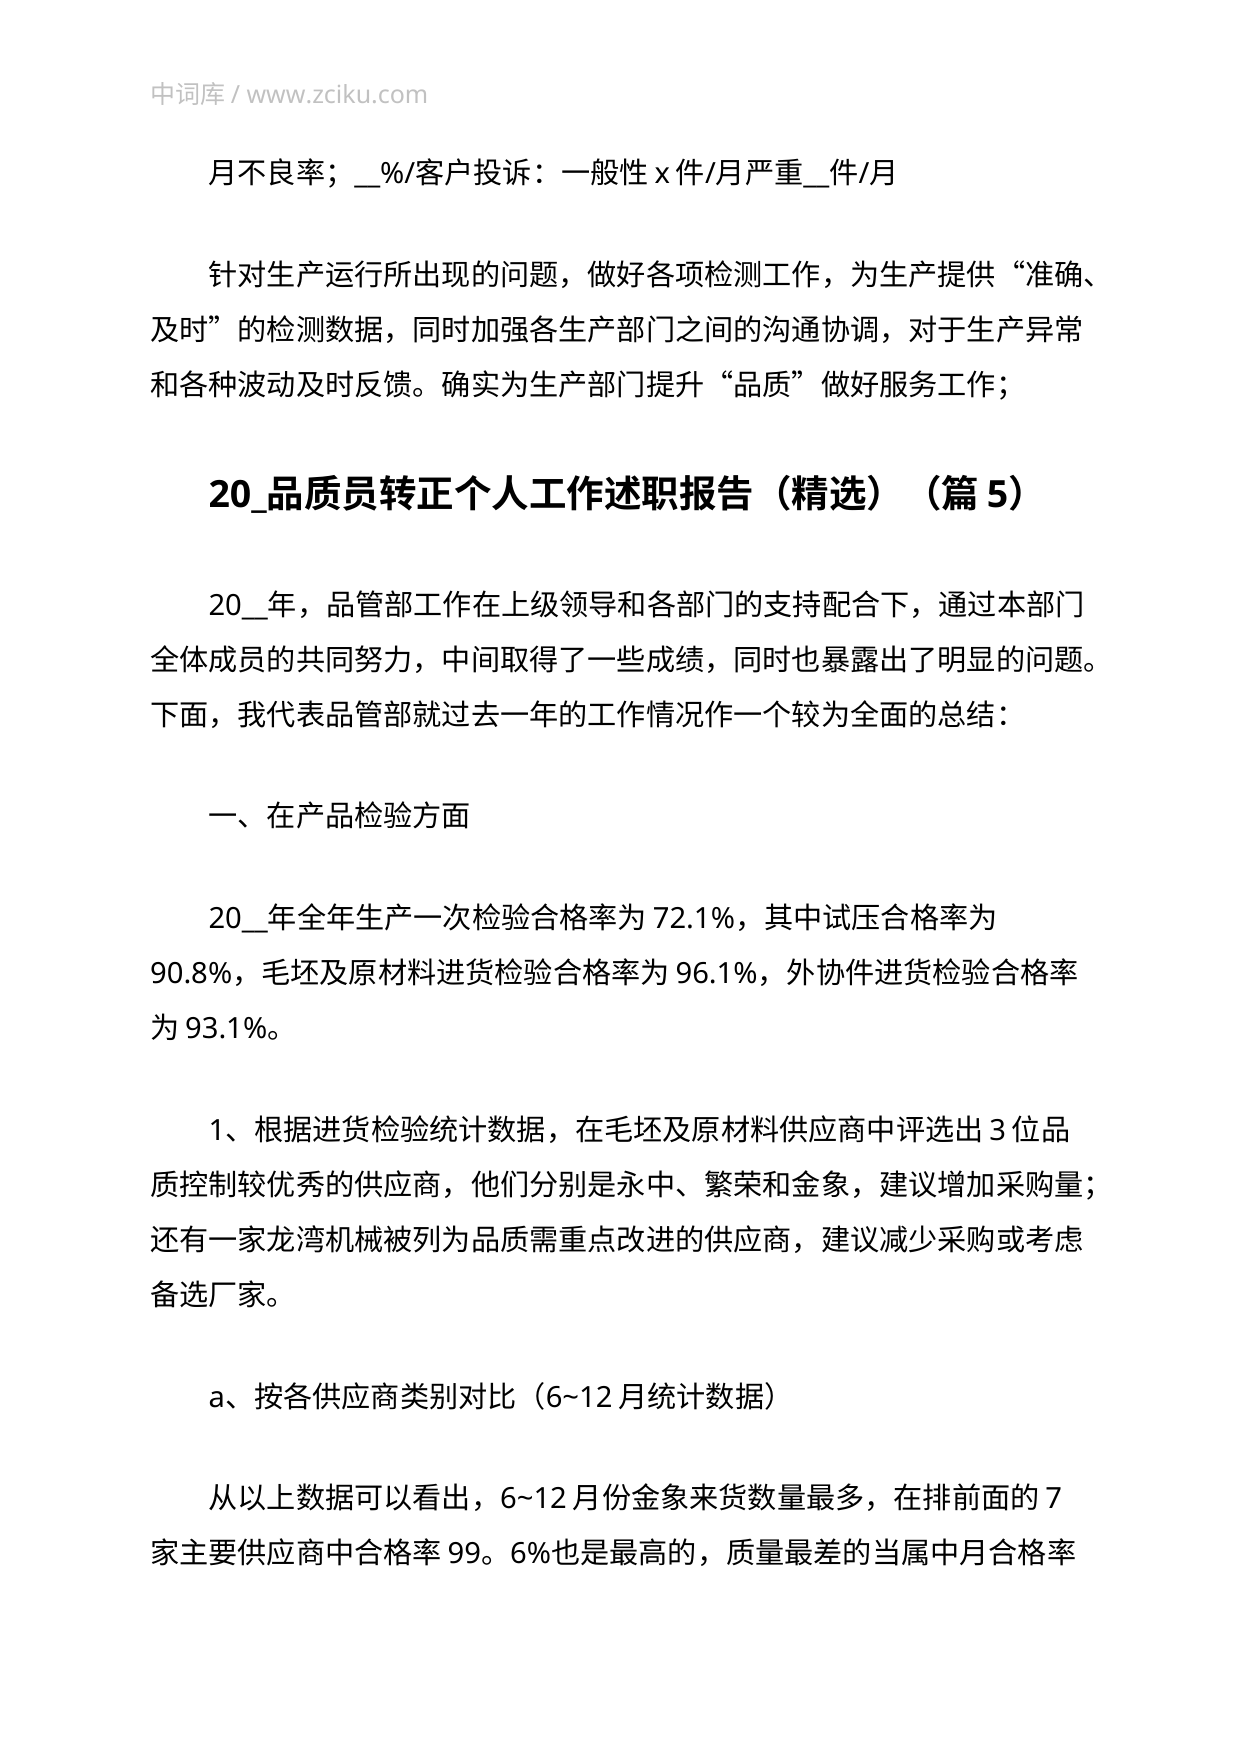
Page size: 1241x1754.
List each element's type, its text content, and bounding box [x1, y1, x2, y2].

text 20__年全年生产一次检验合格率为72.1%，其中试压合格率为90.8%，毛坯及原材料进货检验合格率为96.1%，外协件进货检验合格率为93.1%。 [150, 894, 1090, 1047]
text 1、根据进货检验统计数据，在毛坯及原材料供应商中评选出3位品质控制较优秀的供应商，他们分别是永中、繁荣和金象，建议增加采购量；还有一家龙湾机械被列为品质需重点改进的供应商，建议减少采购或考虑备选厂家。 [150, 1107, 1090, 1314]
text a、按各供应商类别对比（6~12月统计数据） [150, 1373, 1090, 1416]
text 20_品质员转正个人工作述职报告（精选）（篇5） [150, 463, 1090, 518]
text 针对生产运行所出现的问题，做好各项检测工作，为生产提供“准确、及时”的检测数据，同时加强各生产部门之间的沟通协调，对于生产异常和各种波动及时反馈。确实为生产部门提升“品质”做好服务工作； [150, 252, 1090, 404]
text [150, 1475, 1090, 1572]
text 月不良率；__%/客户投诉：一般性x件/月严重__件/月 [150, 150, 1090, 192]
text 一、在产品检验方面 [150, 793, 1090, 835]
text 20__年，品管部工作在上级领导和各部门的支持配合下，通过本部门全体成员的共同努力，中间取得了一些成绩，同时也暴露出了明显的问题。下面，我代表品管部就过去一年的工作情况作一个较为全面的总结： [150, 581, 1090, 733]
